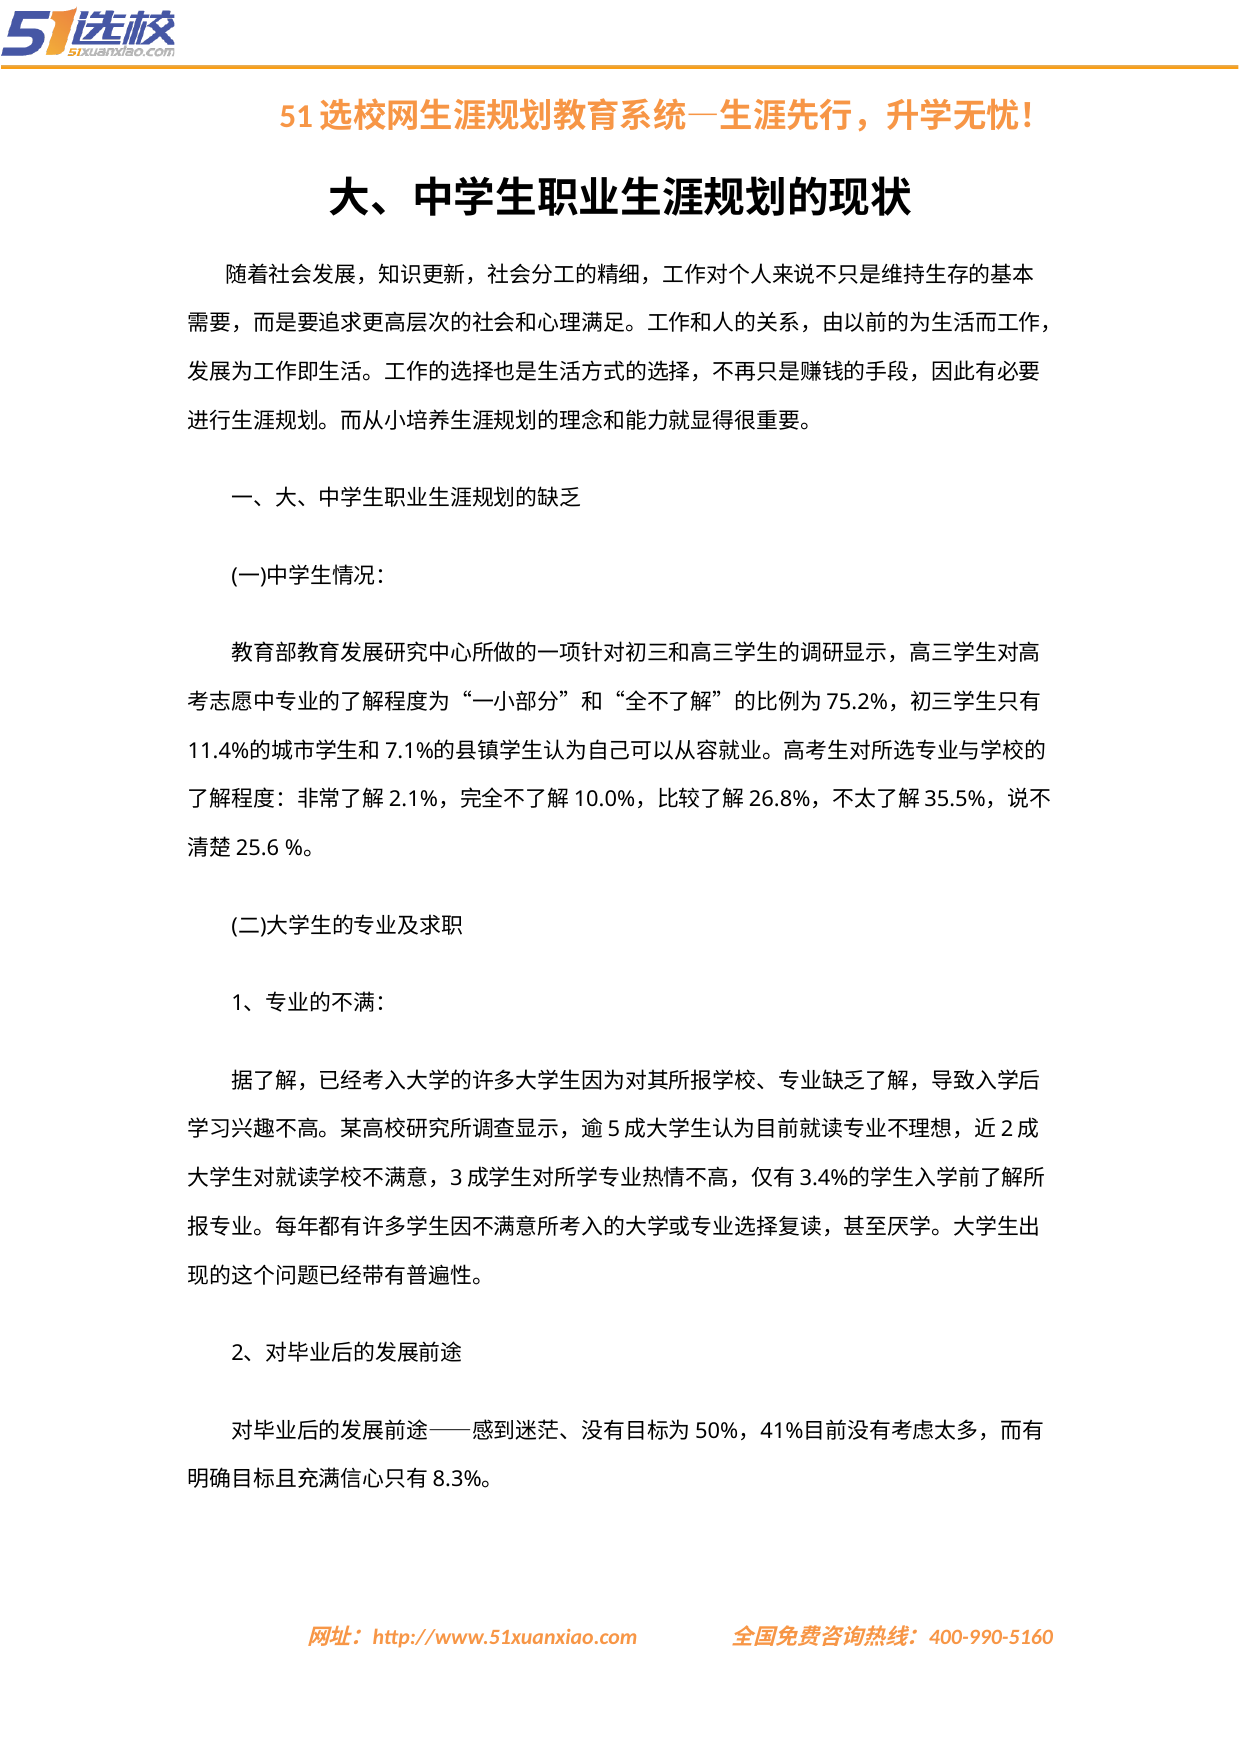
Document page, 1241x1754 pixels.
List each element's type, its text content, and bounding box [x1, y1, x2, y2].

text (一)中学生情况： [187, 557, 1053, 590]
text 对毕业后的发展前途——感到迷茫、没有目标为50%，41%目前没有考虑太多，而有明确目标且充满信心只有8.3%。 [187, 1412, 1053, 1494]
text 一、大、中学生职业生涯规划的缺乏 [187, 480, 1053, 512]
text (二)大学生的专业及求职 [187, 907, 1053, 940]
text 教育部教育发展研究中心所做的一项针对初三和高三学生的调研显示，高三学生对高考志愿中专业的了解程度为“一小部分”和“全不了解”的比例为75.2%，初三学生只有11.4%的城市学生和7.1%的县镇学生认为自己可以从容就业。高考生对所选专业与学校的了解程度：非常了解2.1%，完全不了解10.0%，比较了解26.8%，不太了解35.5%，说不清楚25.6 %。 [187, 635, 1053, 862]
text 据了解，已经考入大学的许多大学生因为对其所报学校、专业缺乏了解，导致入学后学习兴趣不高。某高校研究所调查显示，逾5成大学生认为目前就读专业不理想，近2成大学生对就读学校不满意，3成学生对所学专业热情不高，仅有3.4%的学生入学前了解所报专业。每年都有许多学生因不满意所考入的大学或专业选择复读，甚至厌学。大学生出现的这个问题已经带有普遍性。 [187, 1062, 1053, 1290]
text 1、专业的不满： [187, 985, 1053, 1017]
text 2、对毕业后的发展前途 [187, 1335, 1053, 1367]
text 大、中学生职业生涯规划的现状 [187, 162, 1053, 227]
text 随着社会发展，知识更新，社会分工的精细，工作对个人来说不只是维持生存的基本需要，而是要追求更高层次的社会和心理满足。工作和人的关系，由以前的为生活而工作，发展为工作即生活。工作的选择也是生活方式的选择，不再只是赚钱的手段，因此有必要进行生涯规划。而从小培养生涯规划的理念和能力就显得很重要。 [187, 256, 1053, 435]
picture [0, 1, 175, 58]
